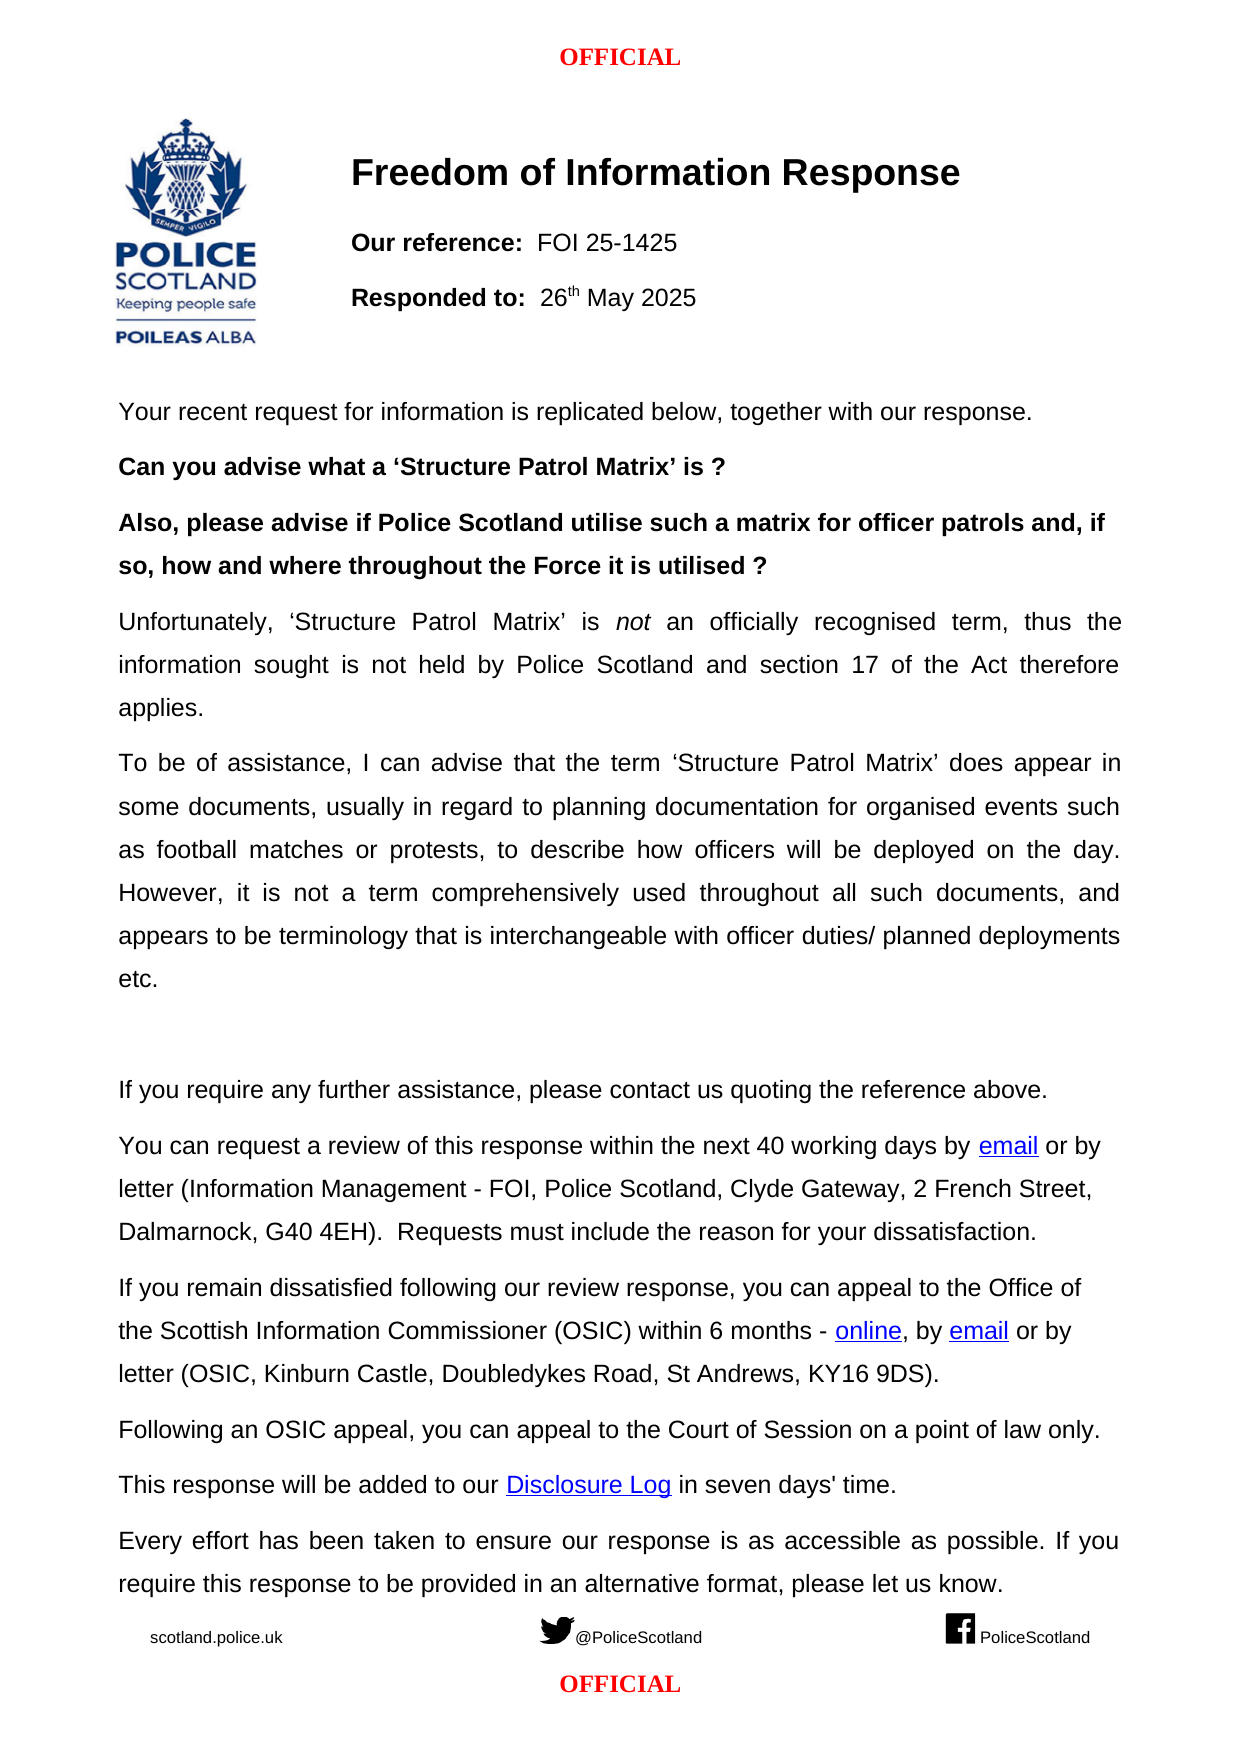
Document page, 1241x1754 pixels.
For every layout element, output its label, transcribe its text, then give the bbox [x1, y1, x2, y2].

table_header Freedom of Information Response Our reference: FOI 25-1425 Responded to: 26th May 2025 [340, 118, 1121, 384]
text This response will be added to our Disclosure Log in seven days' time. [118, 1470, 1122, 1499]
picture [945, 1613, 976, 1644]
text If you require any further assistance, please contact us quoting the reference above. [118, 1075, 1122, 1104]
text If you remain dissatisfied following our review response, you can appeal to the Office of the Scottish Information Commissioner (OSIC) within 6 months - online, by email or by letter (OSIC, Kinburn Castle, Doubledykes Road, St Andrews, KY16 9DS). [118, 1273, 1122, 1388]
text Every effort has been taken to ensure our response is as accessible as possible. If you require this response to be provided in an alternative format, please let us know. [118, 1526, 1122, 1598]
subtitle Can you advise what a ‘Structure Patrol Matrix’ is ? [118, 452, 1122, 481]
picture [114, 118, 257, 347]
text Unfortunately, ‘Structure Patrol Matrix’ is not an officially recognised term, thus the information sought is not held by Police Scotland and section 17 of the Act therefore applies. [118, 606, 1122, 721]
text Your recent request for information is replicated below, together with our response. [118, 396, 1122, 425]
text To be of assistance, I can advise that the term ‘Structure Patrol Matrix’ does appear in some documents, usually in regard to planning documentation for organised events such as football matches or protests, to describe how officers will be deployed on the day. However, it is not a term comprehensively used throughout all such documents, and appears to be terminology that is interchangeable with officer duties/ planned deployments etc. [118, 748, 1122, 993]
text Following an OSIC appeal, you can appeal to the Court of Session on a point of law only. [118, 1414, 1122, 1443]
table_header [103, 118, 339, 384]
subtitle Also, please advise if Police Scotland utilise such a matrix for officer patrols and, if so, how and where throughout the Force it is utilised ? [118, 508, 1122, 579]
picture [538, 1617, 575, 1644]
text You can request a review of this response within the next 40 working days by email or by letter (Information Management - FOI, Police Scotland, Clyde Gateway, 2 French Street, Dalmarnock, G40 4EH). Requests must include the reason for your dissatisfaction. [118, 1131, 1122, 1246]
